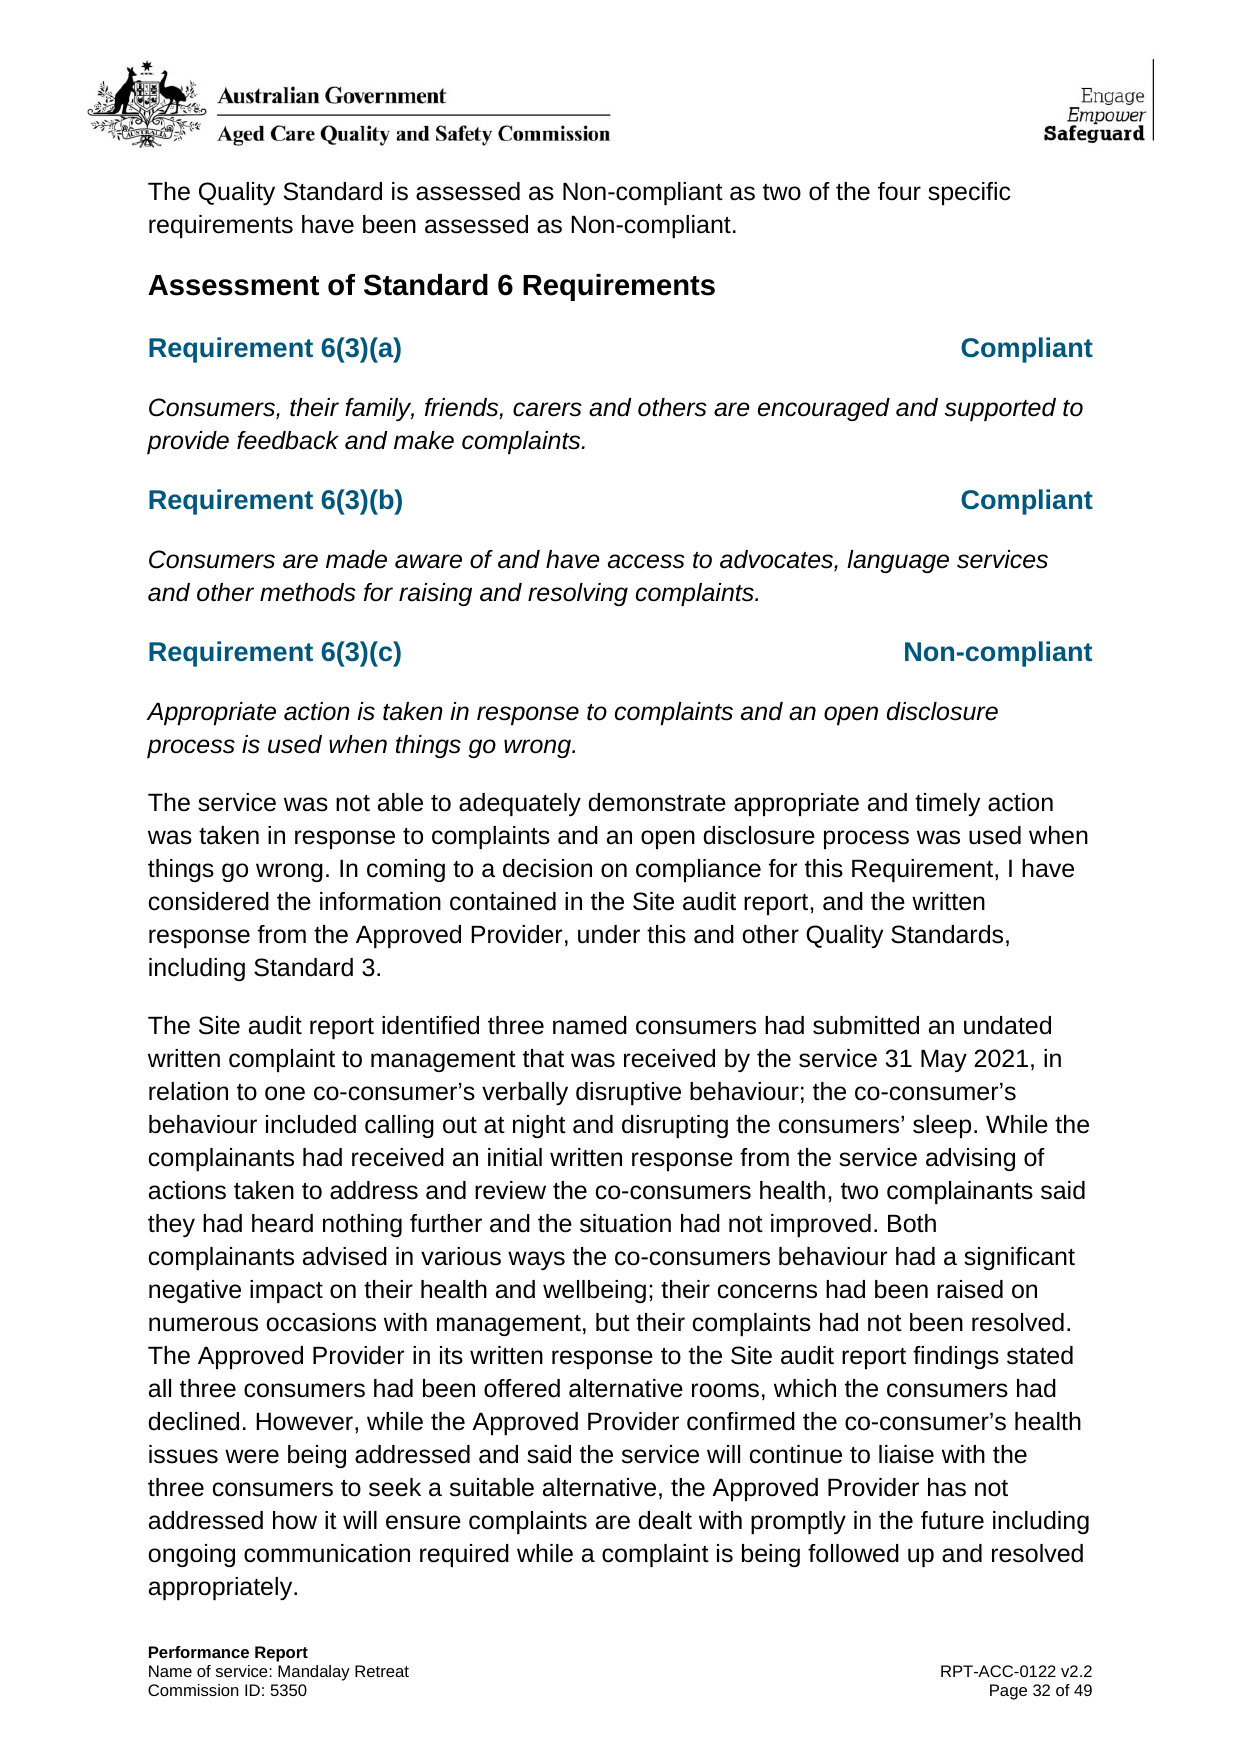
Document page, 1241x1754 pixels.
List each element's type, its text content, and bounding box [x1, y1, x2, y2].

text Consumers, their family, friends, carers and others are encouraged and supported to provide feedback and make complaints. [148, 393, 1092, 454]
subtitle Requirement 6(3)(a) Compliant [148, 332, 1092, 363]
text The service was not able to adequately demonstrate appropriate and timely action was taken in response to complaints and an open disclosure process was used when things go wrong. In coming to a decision on compliance for this Requirement, I have considered the information contained in the Site audit report, and the written response from the Approved Provider, under this and other Quality Standards, including Standard 3. [148, 788, 1092, 982]
picture [1, 0, 1241, 169]
subtitle Requirement 6(3)(b) Compliant [148, 484, 1092, 515]
text The Site audit report identified three named consumers had submitted an undated written complaint to management that was received by the service 31 May 2021, in relation to one co-consumer’s verbally disruptive behaviour; the co-consumer’s behaviour included calling out at night and disrupting the consumers’ sleep. While the complainants had received an initial written response from the service advising of actions taken to address and review the co-consumers health, two complainants said they had heard nothing further and the situation had not improved. Both complainants advised in various ways the co-consumers behaviour had a significant negative impact on their health and wellbeing; their concerns had been raised on numerous occasions with management, but their complaints had not been resolved. The Approved Provider in its written response to the Site audit report findings stated all three consumers had been offered alternative rooms, which the consumers had declined. However, while the Approved Provider confirmed the co-consumer’s health issues were being addressed and said the service will continue to liaise with the three consumers to seek a suitable alternative, the Approved Provider has not addressed how it will ensure complaints are dealt with promptly in the future including ongoing communication required while a complaint is being followed up and resolved appropriately. [148, 1011, 1092, 1601]
text Appropriate action is taken in response to complaints and an open disclosure process is used when things go wrong. [148, 697, 1092, 758]
subtitle Assessment of Standard 6 Requirements [148, 268, 1092, 302]
text The Quality Standard is assessed as Non-compliant as two of the four specific requirements have been assessed as Non-compliant. [148, 177, 1092, 239]
text Consumers are made aware of and have access to advocates, language services and other methods for raising and resolving complaints. [148, 545, 1092, 606]
subtitle Requirement 6(3)(c) Non-compliant [148, 636, 1092, 667]
